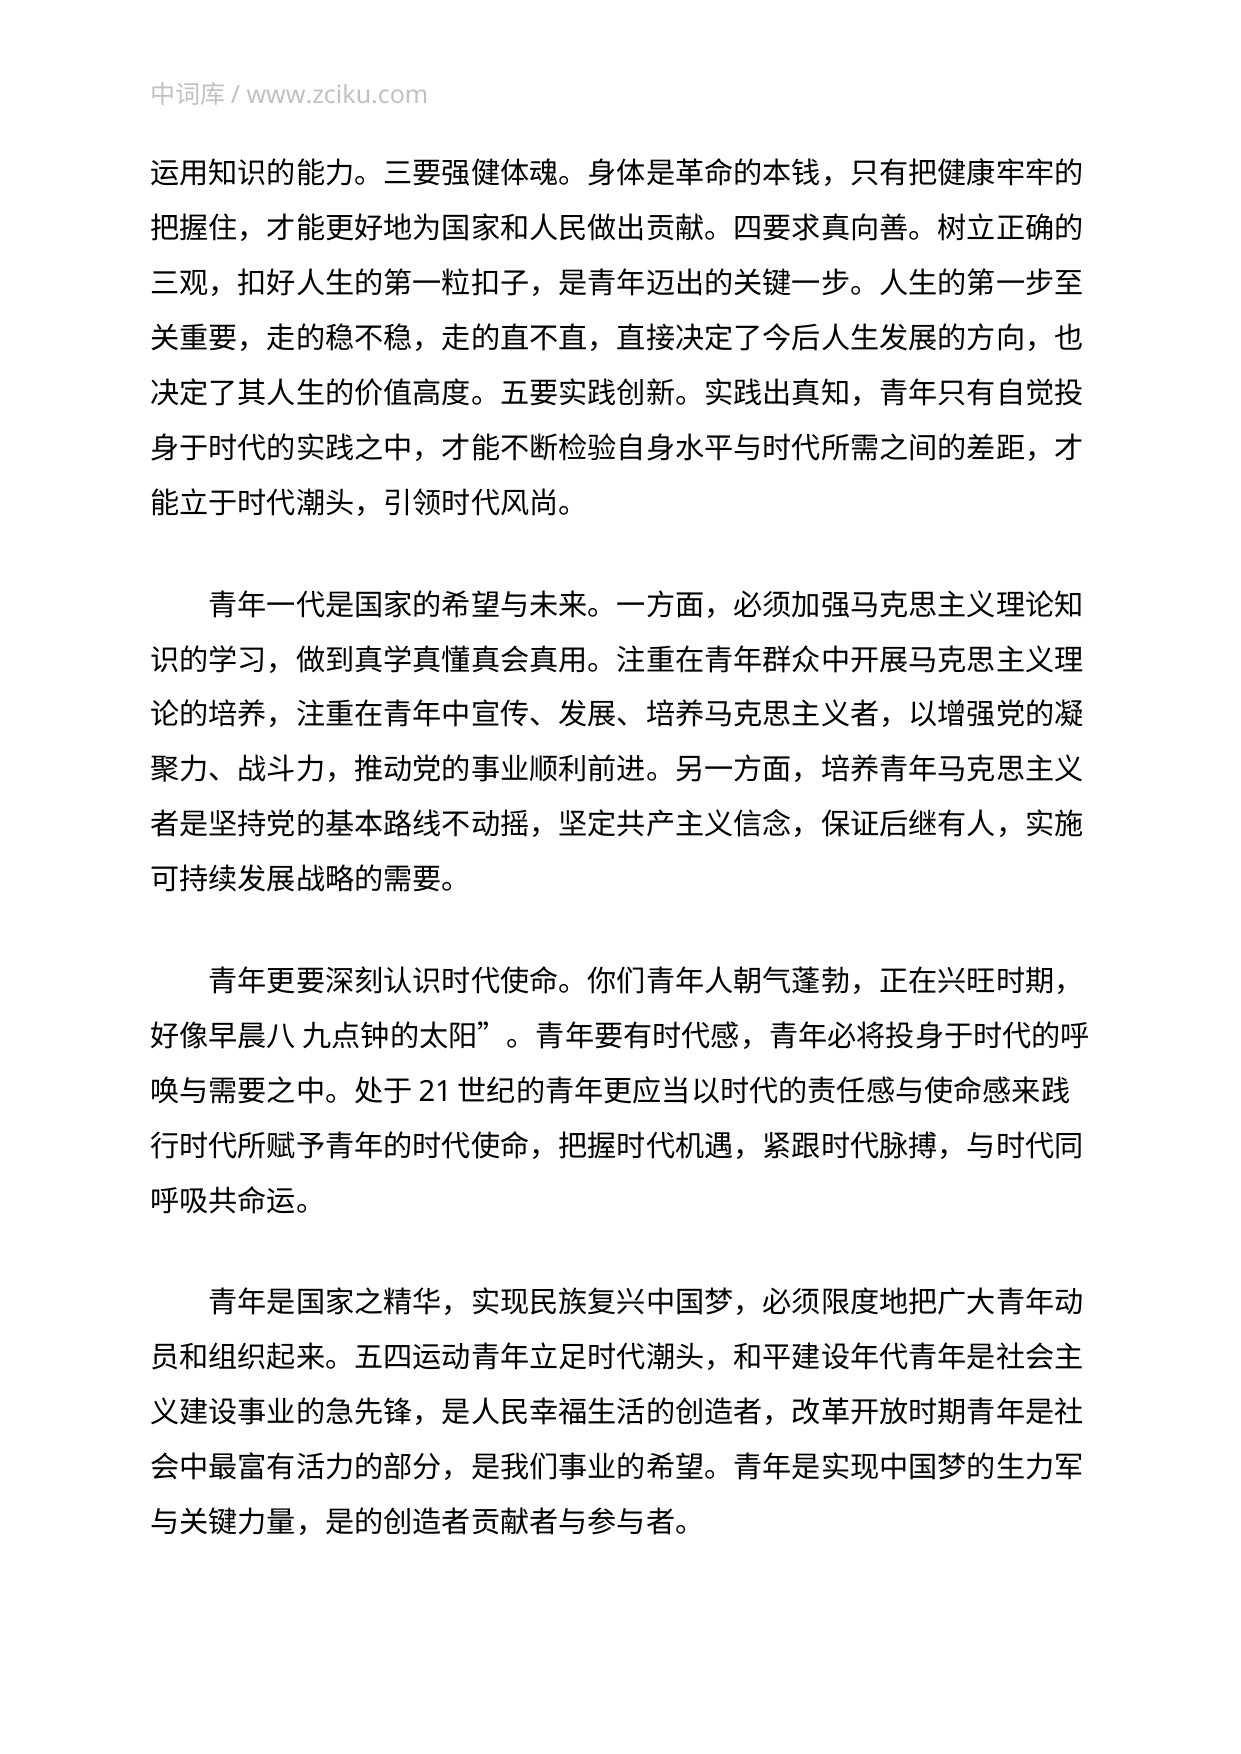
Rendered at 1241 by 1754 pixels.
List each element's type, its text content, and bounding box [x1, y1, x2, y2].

text 青年一代是国家的希望与未来。一方面，必须加强马克思主义理论知识的学习，做到真学真懂真会真用。注重在青年群众中开展马克思主义理论的培养，注重在青年中宣传、发展、培养马克思主义者，以增强党的凝聚力、战斗力，推动党的事业顺利前进。另一方面，培养青年马克思主义者是坚持党的基本路线不动摇，坚定共产主义信念，保证后继有人，实施可持续发展战略的需要。 [150, 581, 1090, 898]
text 青年更要深刻认识时代使命。你们青年人朝气蓬勃，正在兴旺时期，好像早晨八 九点钟的太阳”。青年要有时代感，青年必将投身于时代的呼唤与需要之中。处于21世纪的青年更应当以时代的责任感与使命感来践行时代所赋予青年的时代使命，把握时代机遇，紧跟时代脉搏，与时代同呼吸共命运。 [150, 957, 1090, 1219]
text 青年是国家之精华，实现民族复兴中国梦，必须限度地把广大青年动员和组织起来。五四运动青年立足时代潮头，和平建设年代青年是社会主义建设事业的急先锋，是人民幸福生活的创造者，改革开放时期青年是社会中最富有活力的部分，是我们事业的希望。青年是实现中国梦的生力军与关键力量，是的创造者贡献者与参与者。 [150, 1279, 1090, 1541]
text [150, 150, 1090, 522]
